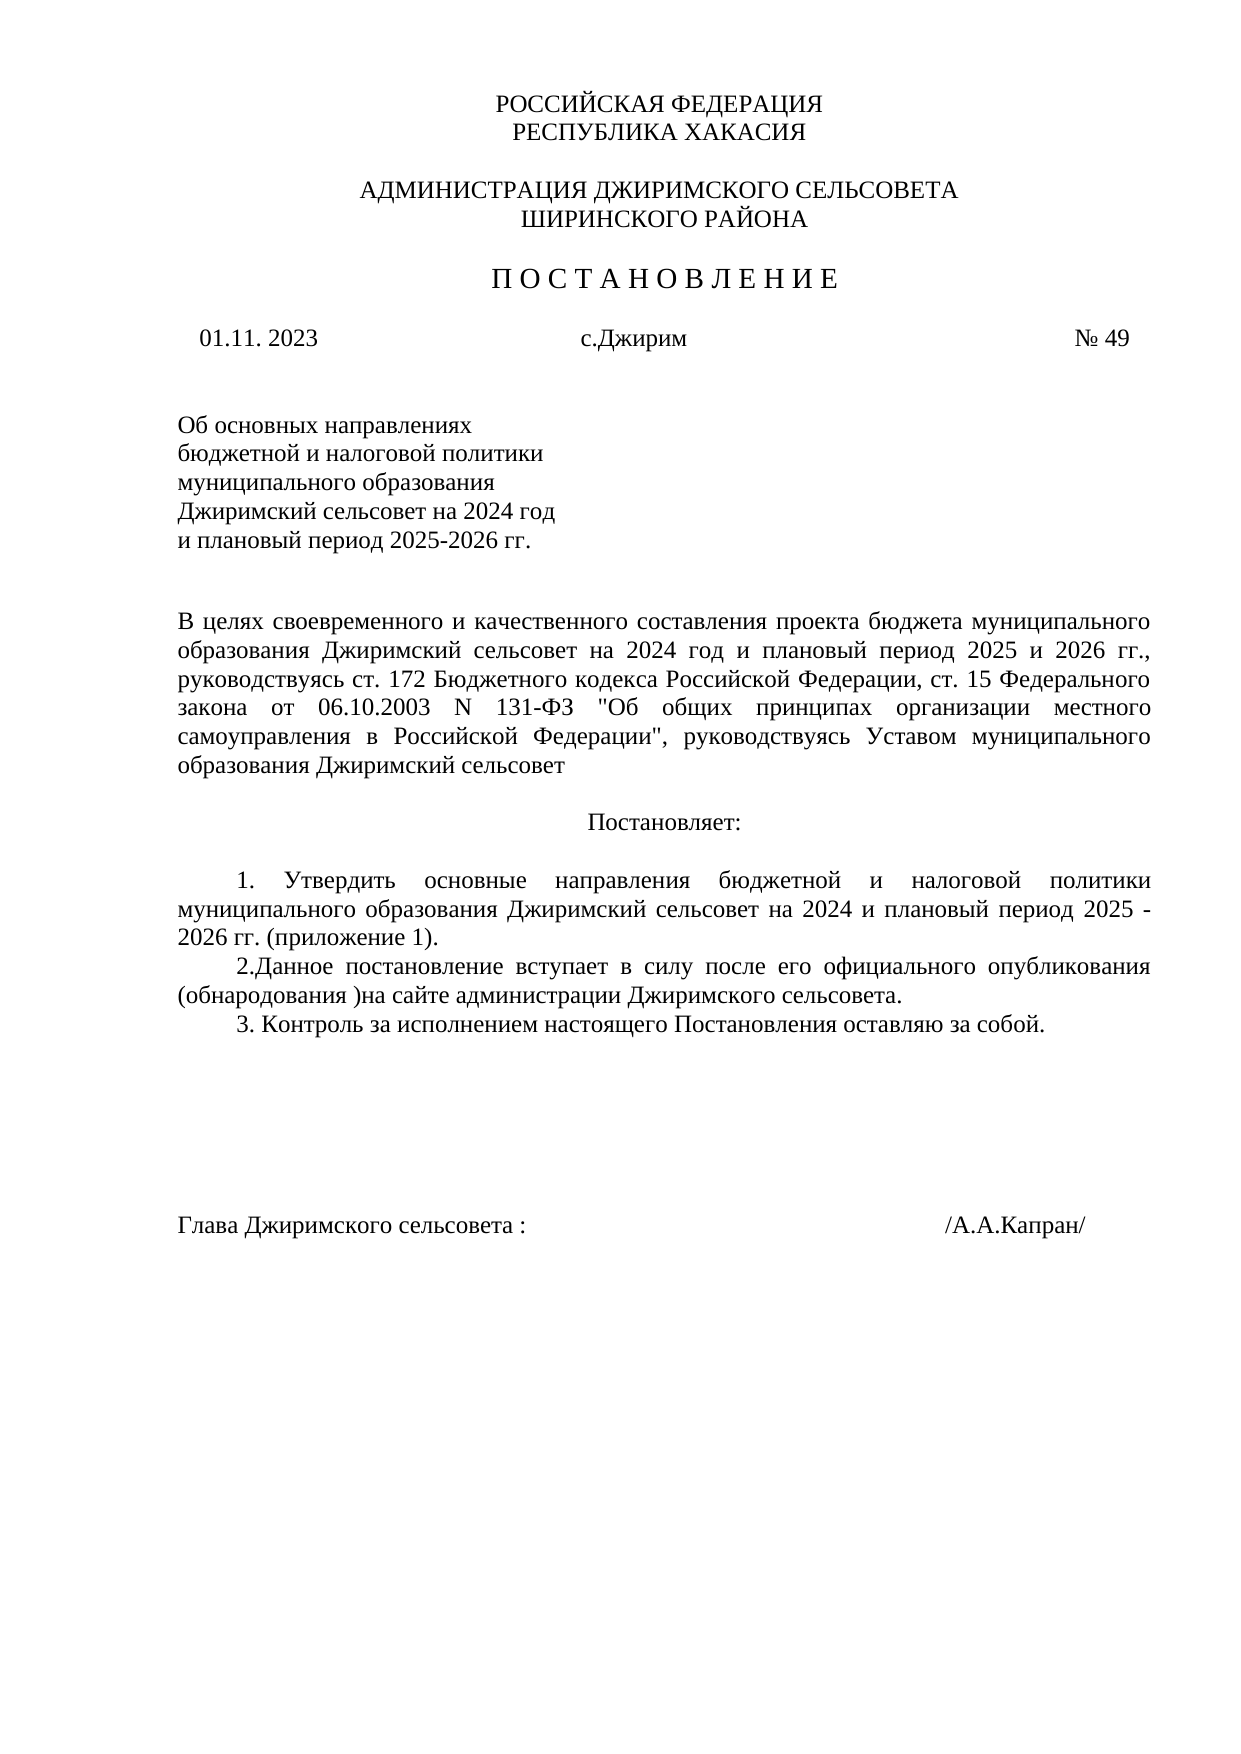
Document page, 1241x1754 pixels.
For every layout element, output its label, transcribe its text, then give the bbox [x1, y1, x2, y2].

text Постановляет: [177, 807, 1152, 836]
text Об основных направлениях [177, 410, 1152, 438]
text В целях своевременного и качественного составления проекта бюджета муниципального образования Джиримский сельсовет на 2024 год и плановый период 2025 и 2026 гг., руководствуясь ст. 172 Бюджетного кодекса Российской Федерации, ст. 15 Федерального закона от 06.10.2003 N 131-ФЗ "Об общих принципах организации местного самоуправления в Российской Федерации", руководствуясь Уставом муниципального образования Джиримский сельсовет [177, 606, 1152, 779]
text 1. Утвердить основные направления бюджетной и налоговой политики муниципального образования Джиримский сельсовет на 2024 и плановый период 2025 - 2026 гг. (приложение 1). [177, 865, 1152, 951]
text бюджетной и налоговой политики [177, 438, 1152, 467]
text АДМИНИСТРАЦИЯ ДЖИРИМСКОГО СЕЛЬСОВЕТА [103, 175, 1215, 204]
text Глава Джиримского сельсовета : /А.А.Капран/ [177, 1210, 1152, 1239]
text муниципального образования [177, 467, 1152, 496]
text Джиримский сельсовет на 2024 год [177, 496, 1152, 525]
text и плановый период 2025-2026 гг. [177, 525, 1152, 553]
text РОССИЙСКАЯ ФЕДЕРАЦИЯ [103, 89, 1215, 117]
text 3. Контроль за исполнением настоящего Постановления оставляю за собой. [177, 1009, 1152, 1037]
text 01.11. 2023 с.Джирим № 49 [177, 323, 1152, 352]
text ШИРИНСКОГО РАЙОНА [177, 204, 1152, 232]
text П О С Т А Н О В Л Е Н И Е [177, 261, 1152, 295]
text 2.Данное постановление вступает в силу после его официального опубликования (обнародования )на сайте администрации Джиримского сельсовета. [177, 951, 1152, 1009]
text РЕСПУБЛИКА ХАКАСИЯ [103, 117, 1215, 146]
